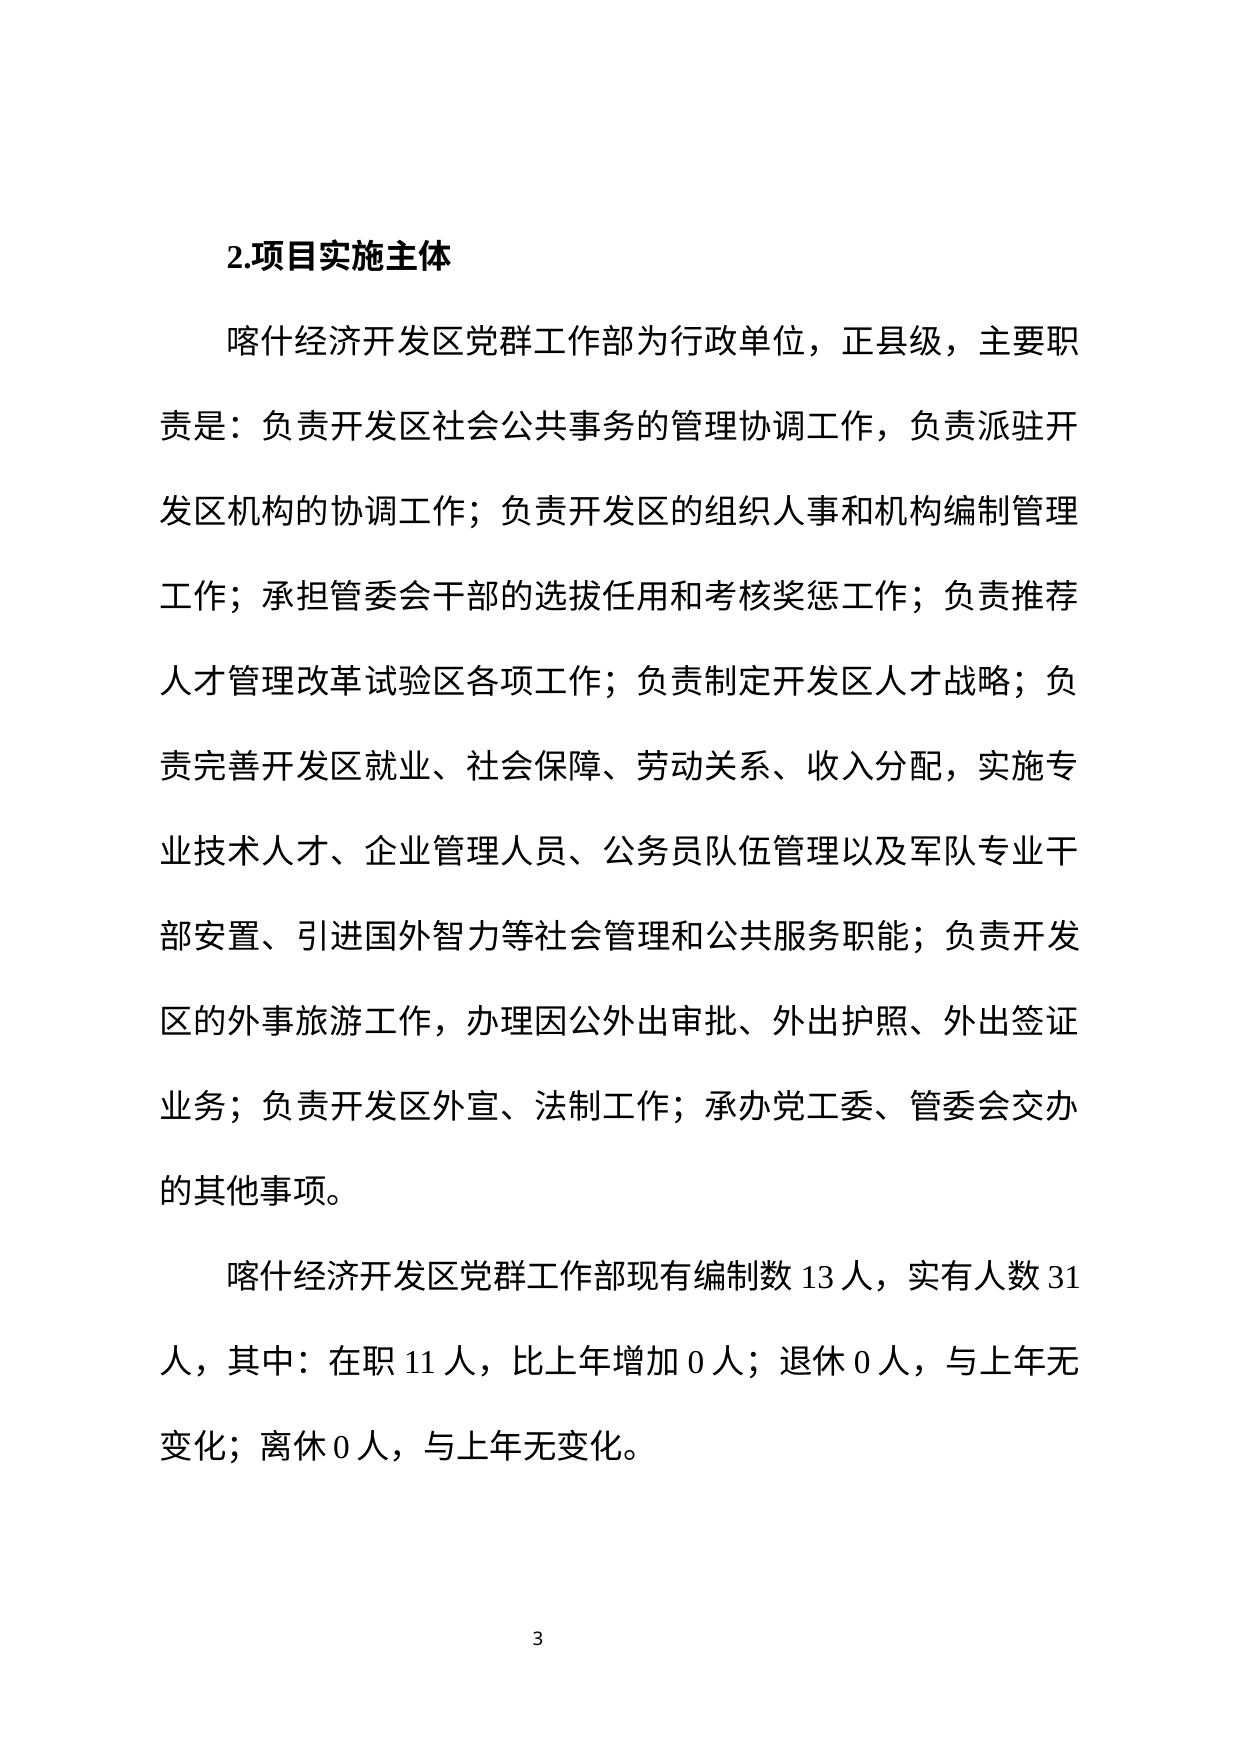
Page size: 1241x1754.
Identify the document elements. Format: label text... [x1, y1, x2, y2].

text 喀什经济开发区党群工作部为行政单位，正县级，主要职责是：负责开发区社会公共事务的管理协调工作，负责派驻开发区机构的协调工作；负责开发区的组织人事和机构编制管理工作；承担管委会干部的选拔任用和考核奖惩工作；负责推荐人才管理改革试验区各项工作；负责制定开发区人才战略；负责完善开发区就业、社会保障、劳动关系、收入分配，实施专业技术人才、企业管理人员、公务员队伍管理以及军队专业干部安置、引进国外智力等社会管理和公共服务职能；负责开发区的外事旅游工作，办理因公外出审批、外出护照、外出签证业务；负责开发区外宣、法制工作；承办党工委、管委会交办的其他事项。 [159, 297, 1081, 1232]
text 喀什经济开发区党群工作部现有编制数13人，实有人数31人，其中：在职11人，比上年增加0人；退休0人，与上年无变化；离休0人，与上年无变化。 [159, 1232, 1081, 1487]
subtitle 2.项目实施主体 [159, 212, 1081, 297]
